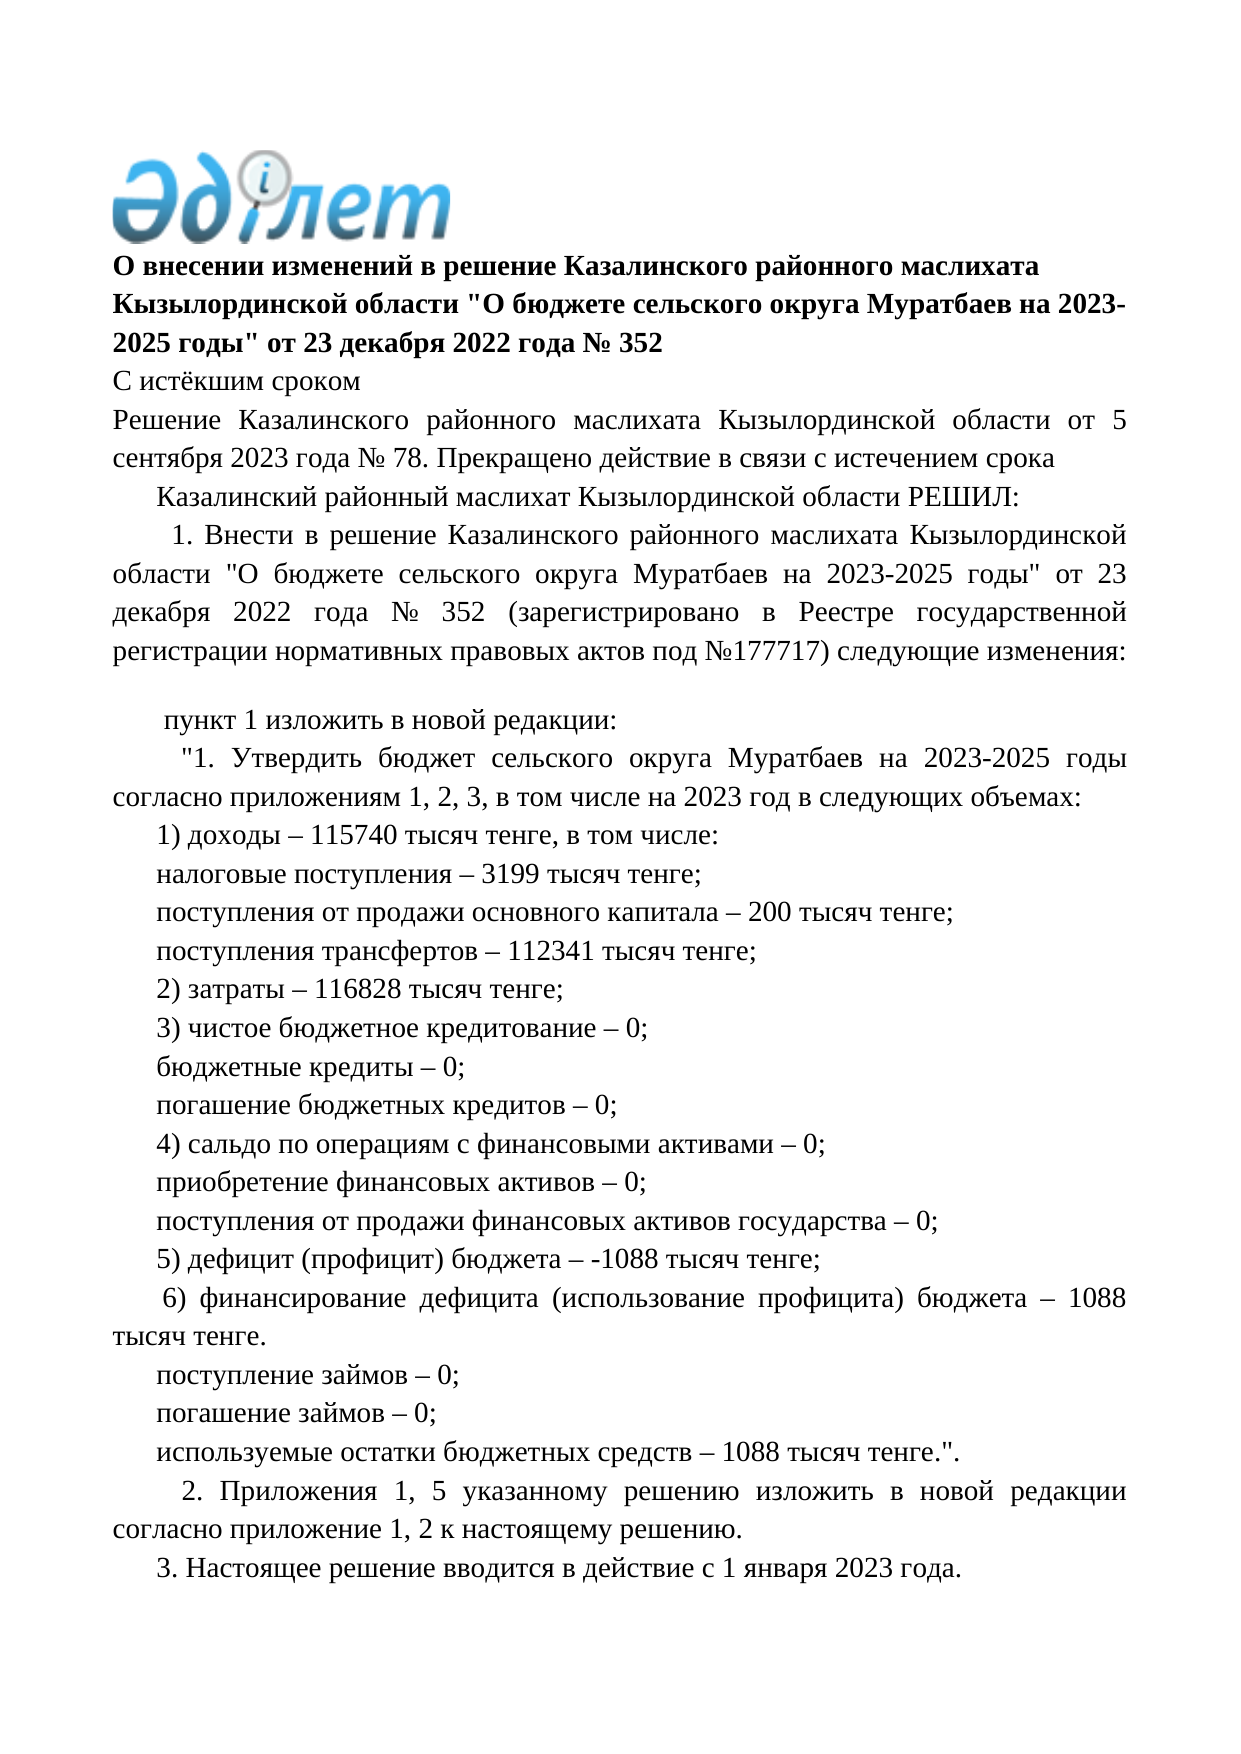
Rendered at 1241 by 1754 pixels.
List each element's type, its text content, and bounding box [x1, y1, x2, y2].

text 5) дефицит (профицит) бюджета – -1088 тысяч тенге; [112, 1241, 1128, 1275]
text 3) чистое бюджетное кредитование – 0; [112, 1010, 1128, 1044]
text 1. Внести в решение Казалинского районного маслихата Кызылординской области "О бюджете сельского округа Муратбаев на 2023-2025 годы" от 23 декабря 2022 года № 352 (зарегистрировано в Реестре государственной регистрации нормативных правовых актов под №177717) следующие изменения: [112, 517, 1128, 667]
text Решение Казалинского районного маслихата Кызылординской области от 5 сентября 2023 года № 78. Прекращено действие в связи с истечением срока [112, 402, 1128, 474]
picture [112, 150, 451, 244]
text 1) доходы – 115740 тысяч тенге, в том числе: [112, 817, 1128, 851]
text поступления трансфертов – 112341 тысяч тенге; [112, 933, 1128, 967]
text 2. Приложения 1, 5 указанному решению изложить в новой редакции согласно приложение 1, 2 к настоящему решению. [112, 1473, 1128, 1545]
text пункт 1 изложить в новой редакции: [112, 702, 1128, 735]
text "1. Утвердить бюджет сельского округа Муратбаев на 2023-2025 годы согласно приложениям 1, 2, 3, в том числе на 2023 год в следующих объемах: [112, 740, 1128, 812]
text используемые остатки бюджетных средств – 1088 тысяч тенге.". [112, 1434, 1128, 1468]
text 6) финансирование дефицита (использование профицита) бюджета – 1088 тысяч тенге. [112, 1280, 1128, 1352]
text 4) сальдо по операциям с финансовыми активами – 0; [112, 1126, 1128, 1159]
text 3. Настоящее решение вводится в действие с 1 января 2023 года. [112, 1550, 1128, 1583]
text погашение бюджетных кредитов – 0; [112, 1087, 1128, 1121]
text О внесении изменений в решение Казалинского районного маслихата Кызылординской области "О бюджете сельского округа Муратбаев на 2023-2025 годы" от 23 декабря 2022 года № 352 [112, 248, 1128, 358]
text С истёкшим сроком [112, 363, 1128, 397]
text поступление займов – 0; [112, 1357, 1128, 1391]
text 2) затраты – 116828 тысяч тенге; [112, 972, 1128, 1005]
text поступления от продажи финансовых активов государства – 0; [112, 1203, 1128, 1236]
text приобретение финансовых активов – 0; [112, 1164, 1128, 1198]
text налоговые поступления – 3199 тысяч тенге; [112, 856, 1128, 889]
text поступления от продажи основного капитала – 200 тысяч тенге; [112, 894, 1128, 928]
text погашение займов – 0; [112, 1396, 1128, 1429]
text бюджетные кредиты – 0; [112, 1049, 1128, 1082]
text Казалинский районный маслихат Кызылординской области РЕШИЛ: [112, 479, 1128, 512]
